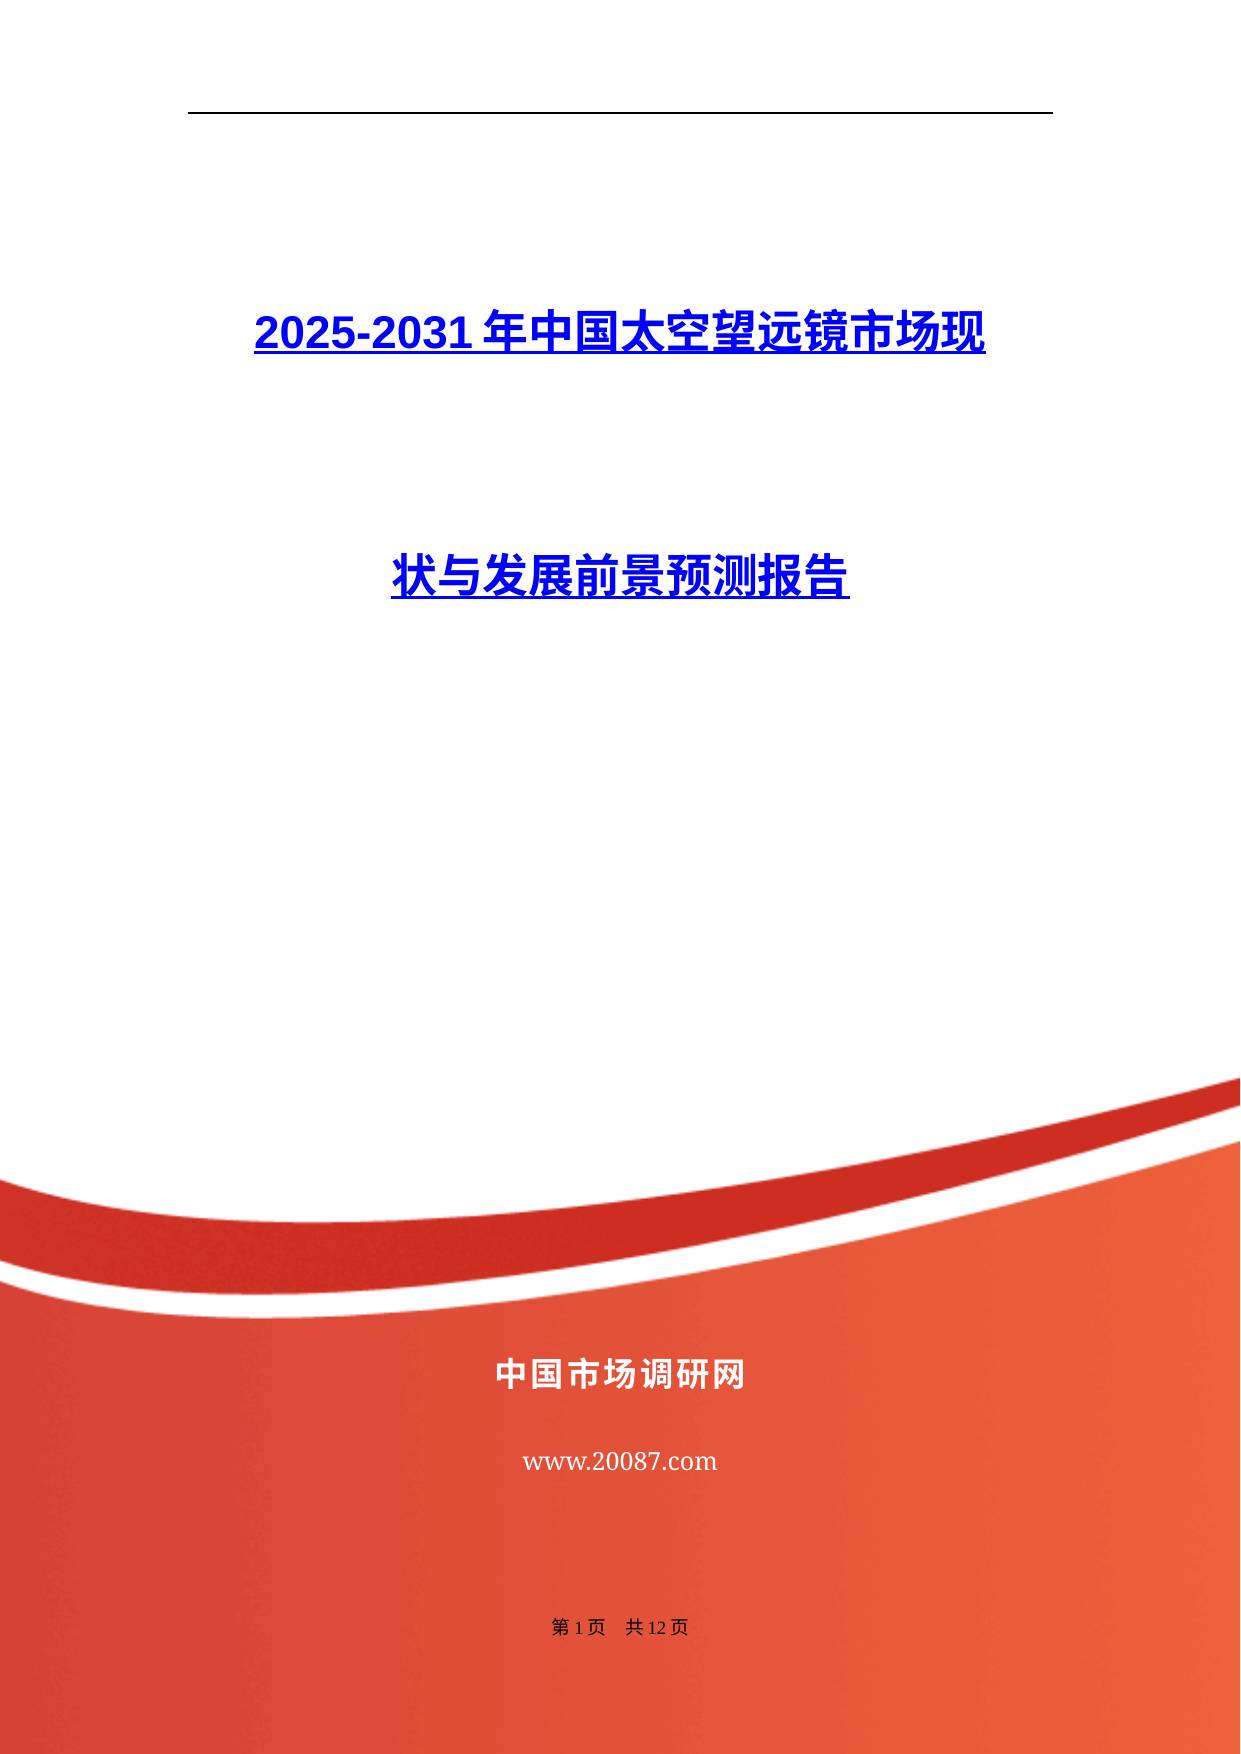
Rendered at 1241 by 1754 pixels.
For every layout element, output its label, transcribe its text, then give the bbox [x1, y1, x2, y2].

subtitle 中国市场调研网 [187, 1339, 1053, 1404]
text www.20087.com [187, 1428, 1053, 1493]
table_header 2025-2031年中国太空望远镜市场现状与发展前景预测报告 [188, 207, 1053, 773]
picture [0, 1006, 1241, 1754]
